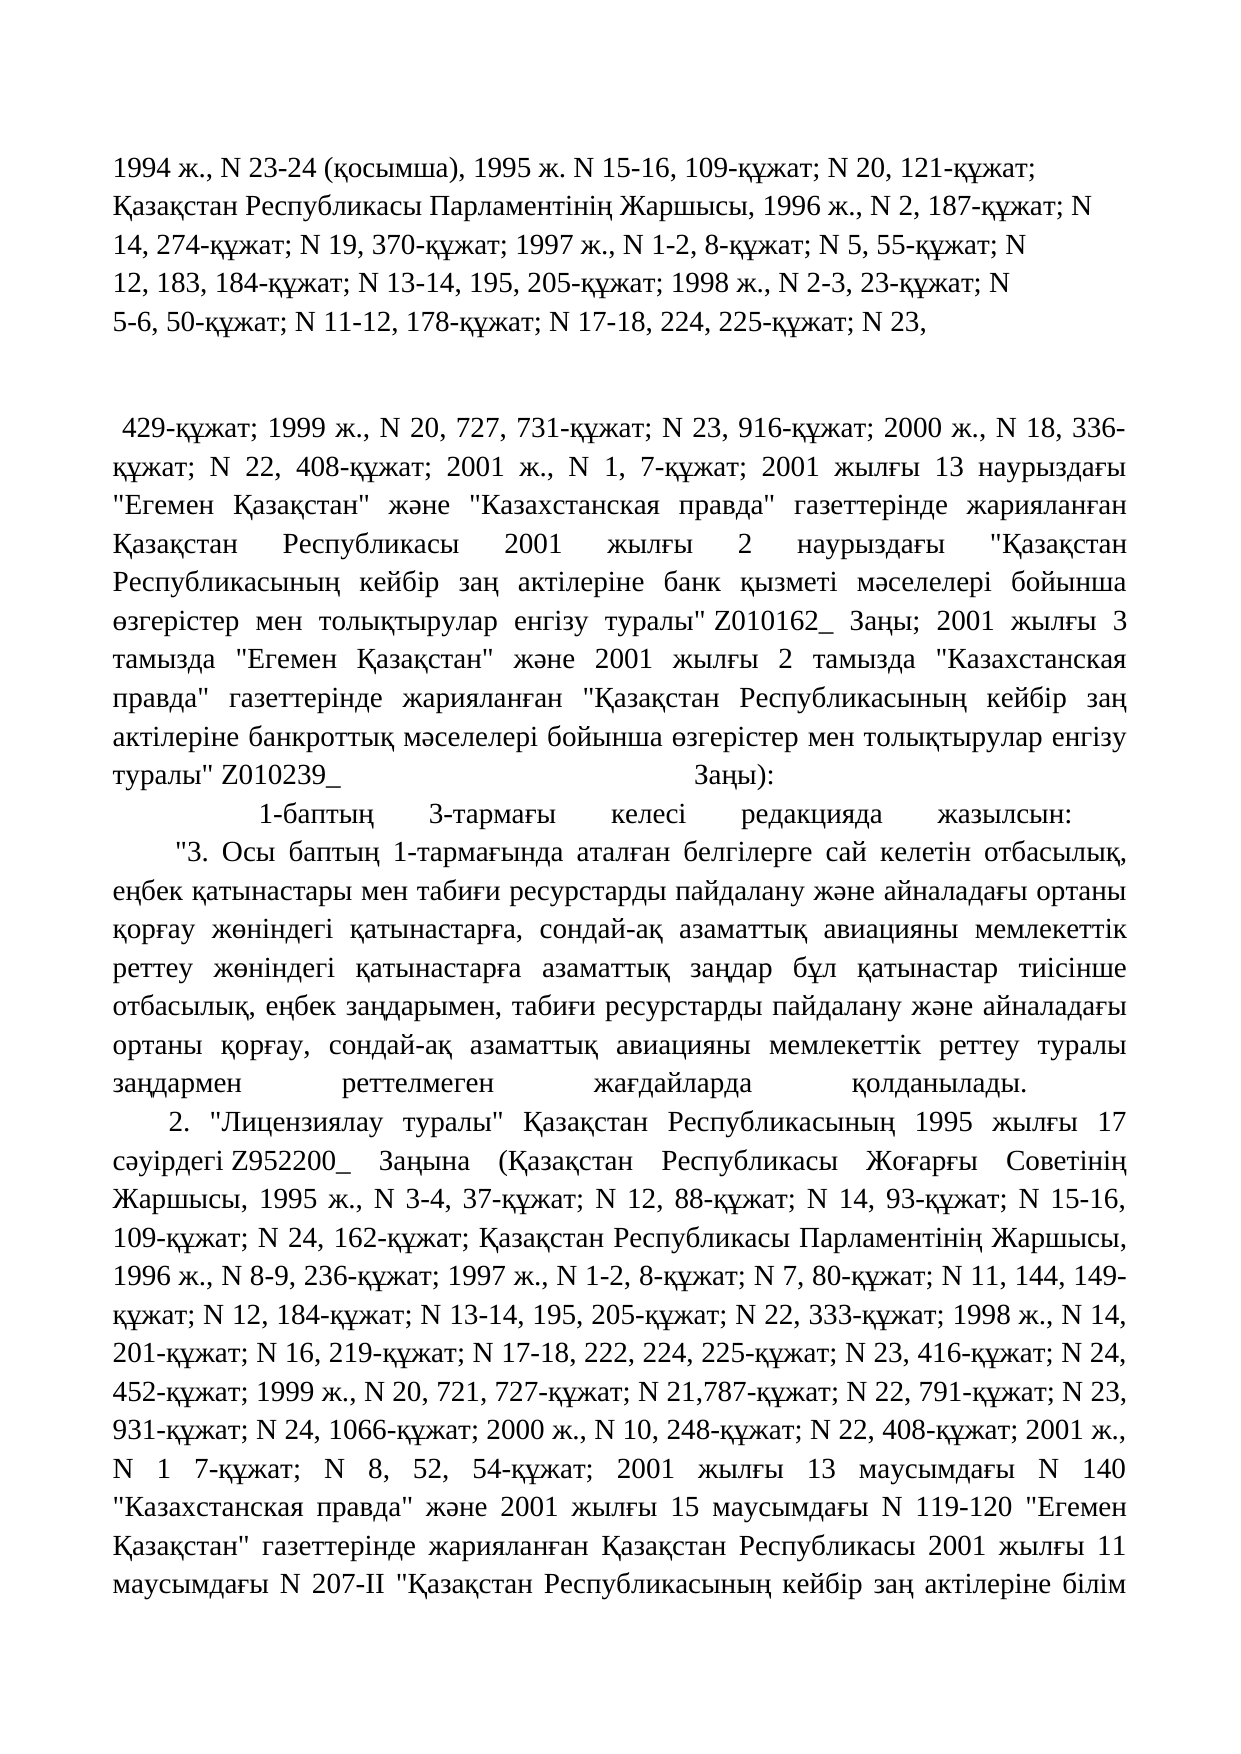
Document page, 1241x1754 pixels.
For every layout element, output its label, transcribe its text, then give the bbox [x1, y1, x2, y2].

text 14, 274-құжат; N 19, 370-құжат; 1997 ж., N 1-2, 8-құжат; N 5, 55-құжат; N [112, 227, 1128, 261]
text 12, 183, 184-құжат; N 13-14, 195, 205-құжат; 1998 ж., N 2-3, 23-құжат; N [112, 266, 1128, 299]
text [112, 410, 1128, 1600]
text 5-6, 50-құжат; N 11-12, 178-құжат; N 17-18, 224, 225-құжат; N 23, [112, 304, 1128, 338]
text 1994 ж., N 23-24 (қосымша), 1995 ж. N 15-16, 109-құжат; N 20, 121-құжат; [112, 150, 1128, 183]
text Қазақстан Республикасы Парламентiнiң Жаршысы, 1996 ж., N 2, 187-құжат; N [112, 188, 1128, 222]
